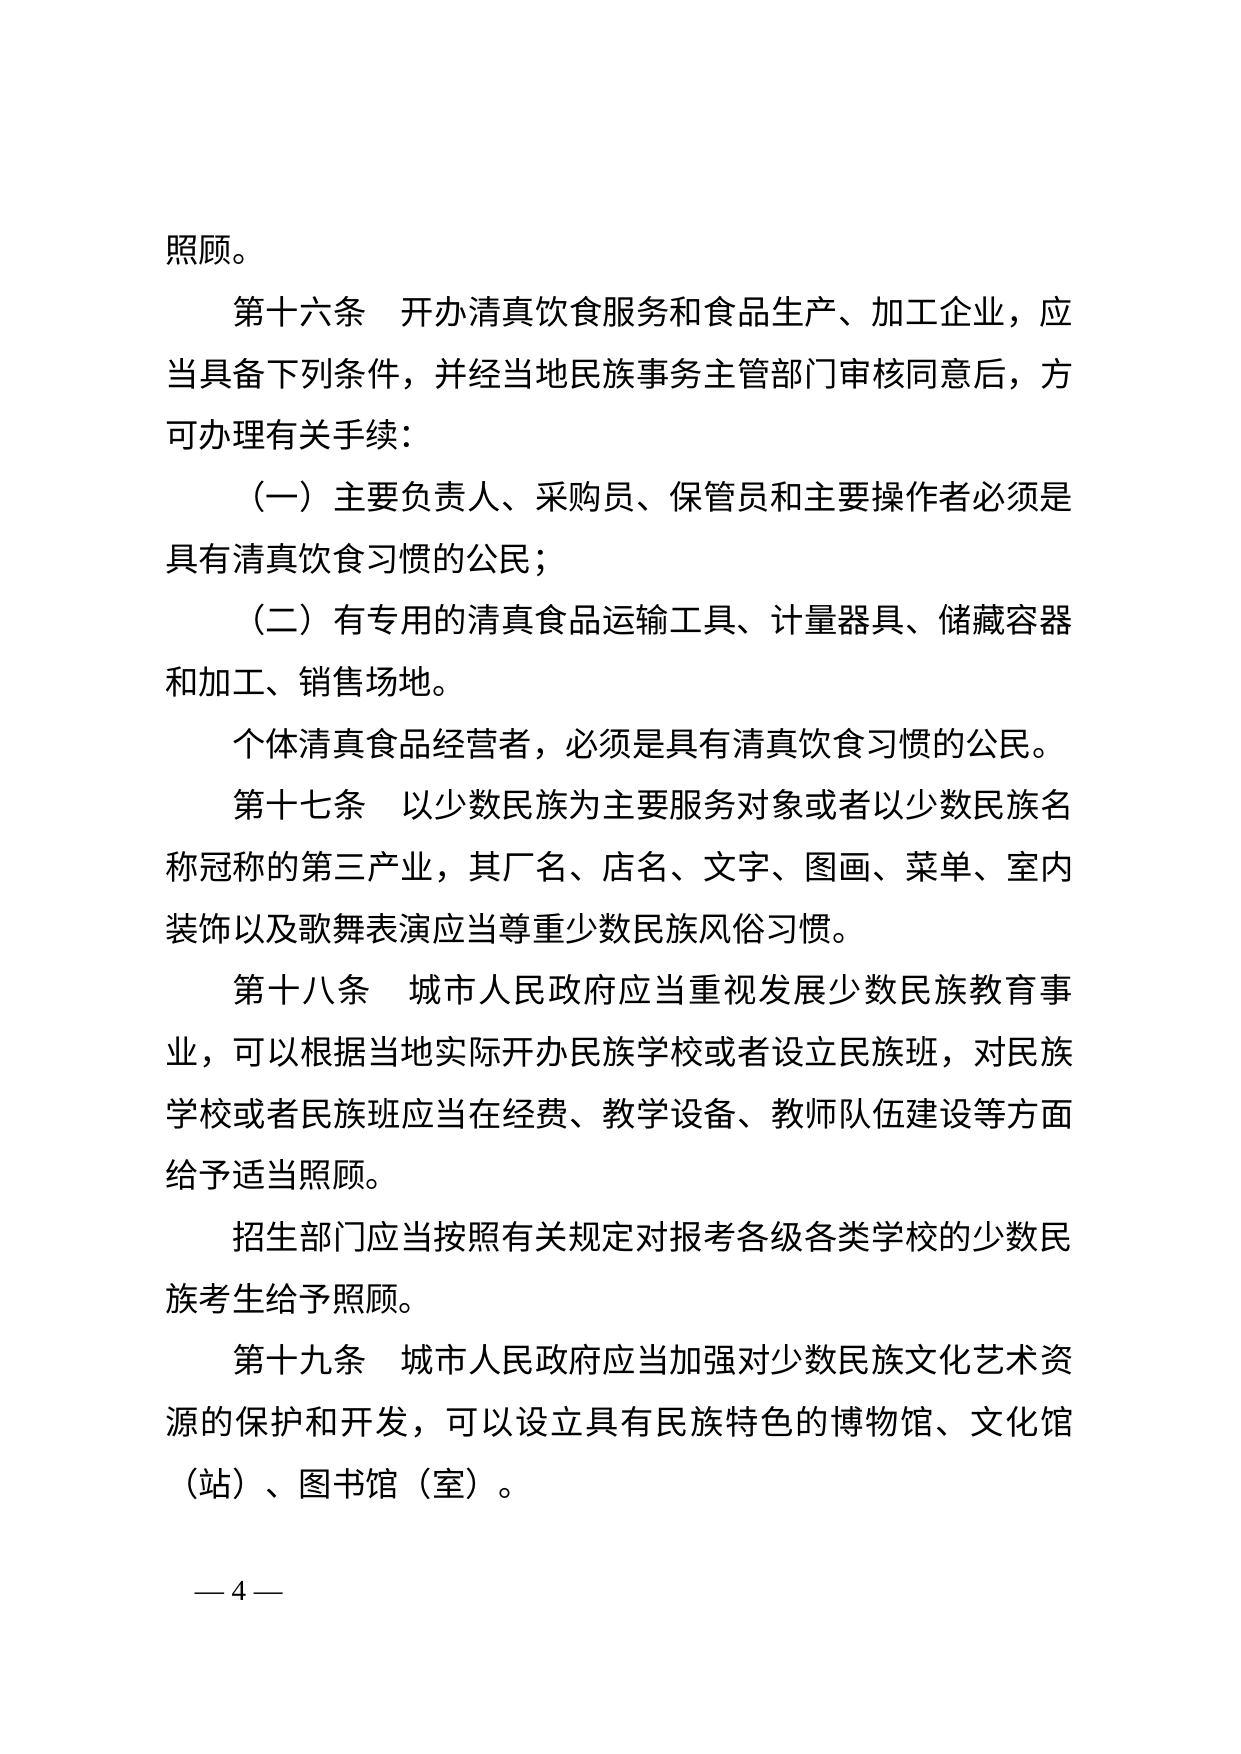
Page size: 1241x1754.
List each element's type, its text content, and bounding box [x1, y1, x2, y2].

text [165, 214, 1075, 275]
text 第十八条 城市人民政府应当重视发展少数民族教育事业，可以根据当地实际开办民族学校或者设立民族班，对民族学校或者民族班应当在经费、教学设备、教师队伍建设等方面给予适当照顾。 [165, 954, 1075, 1200]
text 招生部门应当按照有关规定对报考各级各类学校的少数民族考生给予照顾。 [165, 1200, 1075, 1324]
text 第十九条 城市人民政府应当加强对少数民族文化艺术资源的保护和开发，可以设立具有民族特色的博物馆、文化馆（站）、图书馆（室）。 [165, 1324, 1075, 1509]
text 第十六条 开办清真饮食服务和食品生产、加工企业，应当具备下列条件，并经当地民族事务主管部门审核同意后，方可办理有关手续： [165, 275, 1075, 460]
text 第十七条 以少数民族为主要服务对象或者以少数民族名称冠称的第三产业，其厂名、店名、文字、图画、菜单、室内装饰以及歌舞表演应当尊重少数民族风俗习惯。 [165, 769, 1075, 954]
text （二）有专用的清真食品运输工具、计量器具、储藏容器和加工、销售场地。 [165, 584, 1075, 707]
text 个体清真食品经营者，必须是具有清真饮食习惯的公民。 [165, 707, 1075, 769]
text （一）主要负责人、采购员、保管员和主要操作者必须是具有清真饮食习惯的公民； [165, 460, 1075, 584]
